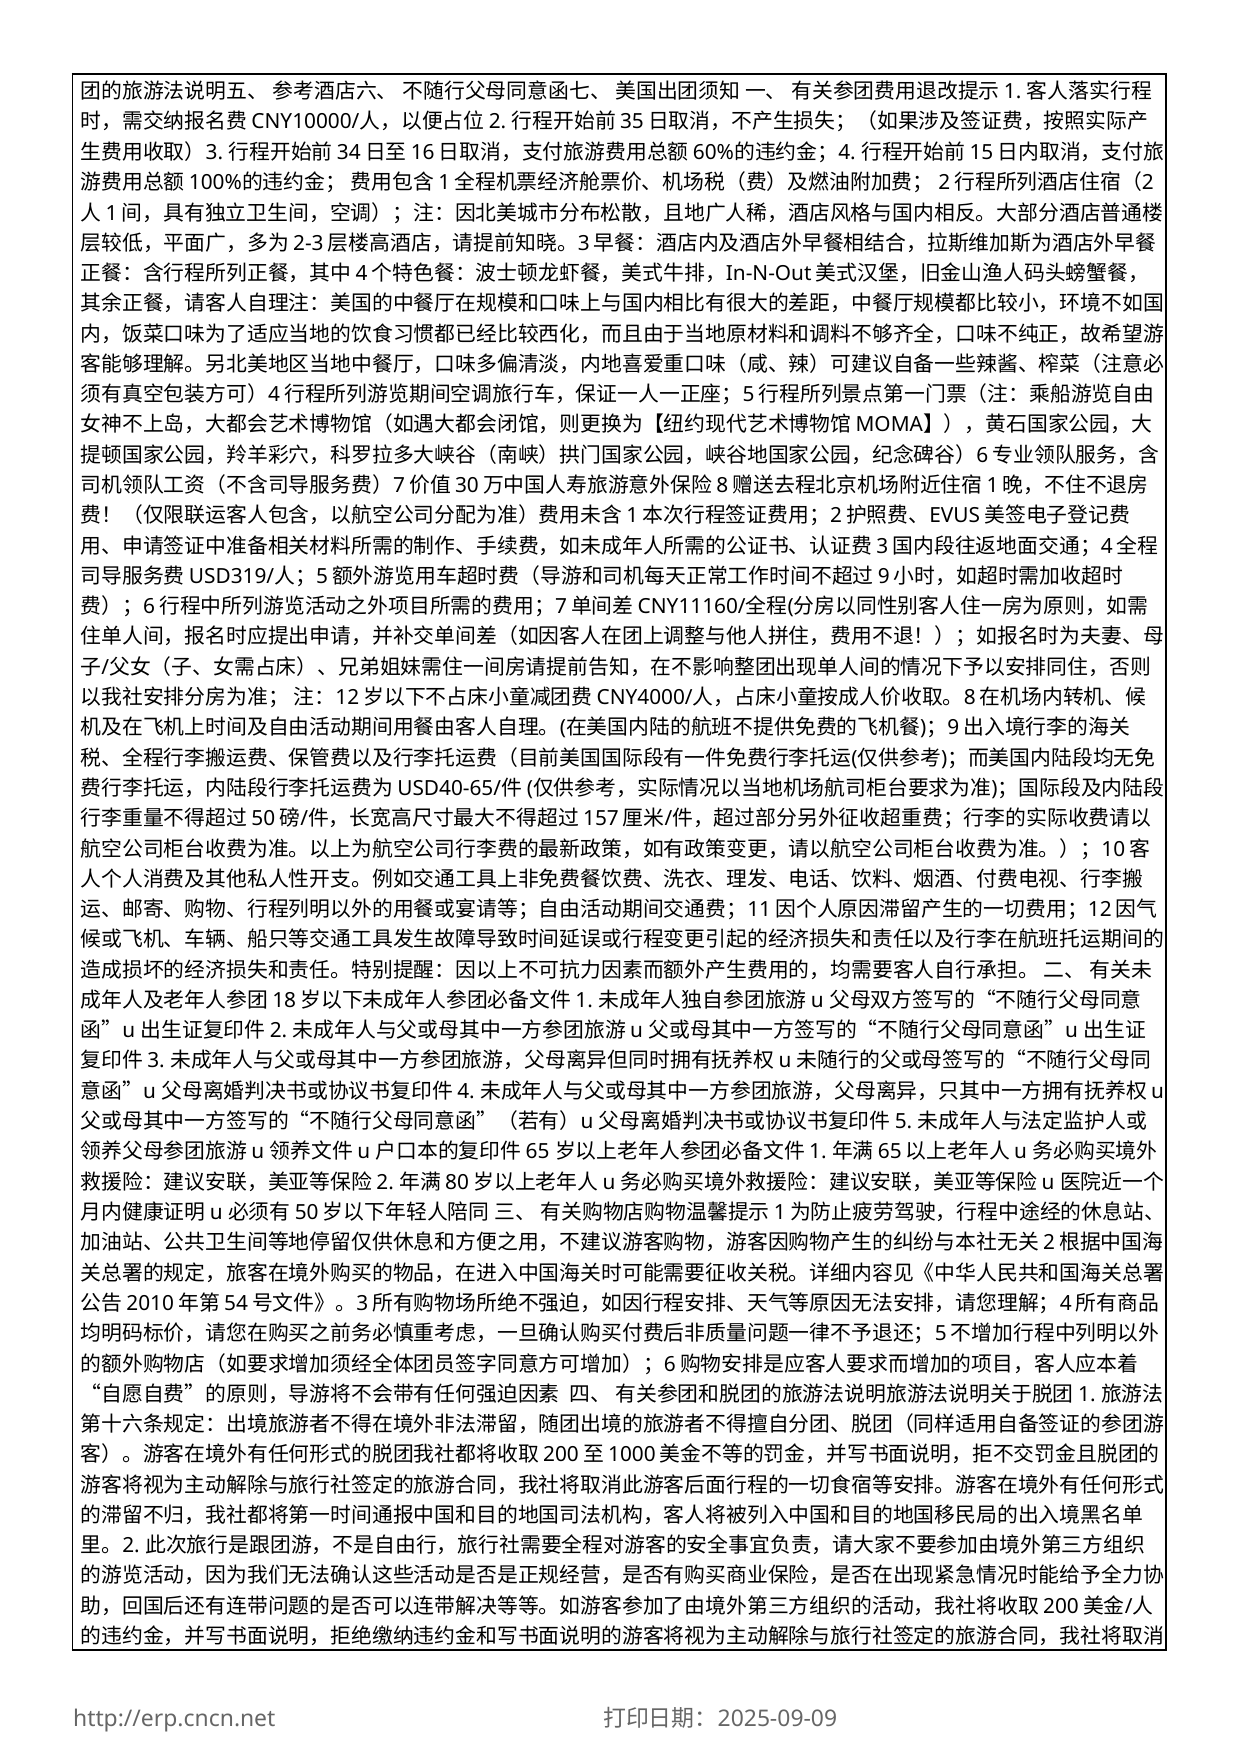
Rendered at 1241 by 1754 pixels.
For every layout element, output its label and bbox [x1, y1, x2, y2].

table_cell [73, 75, 1165, 1649]
